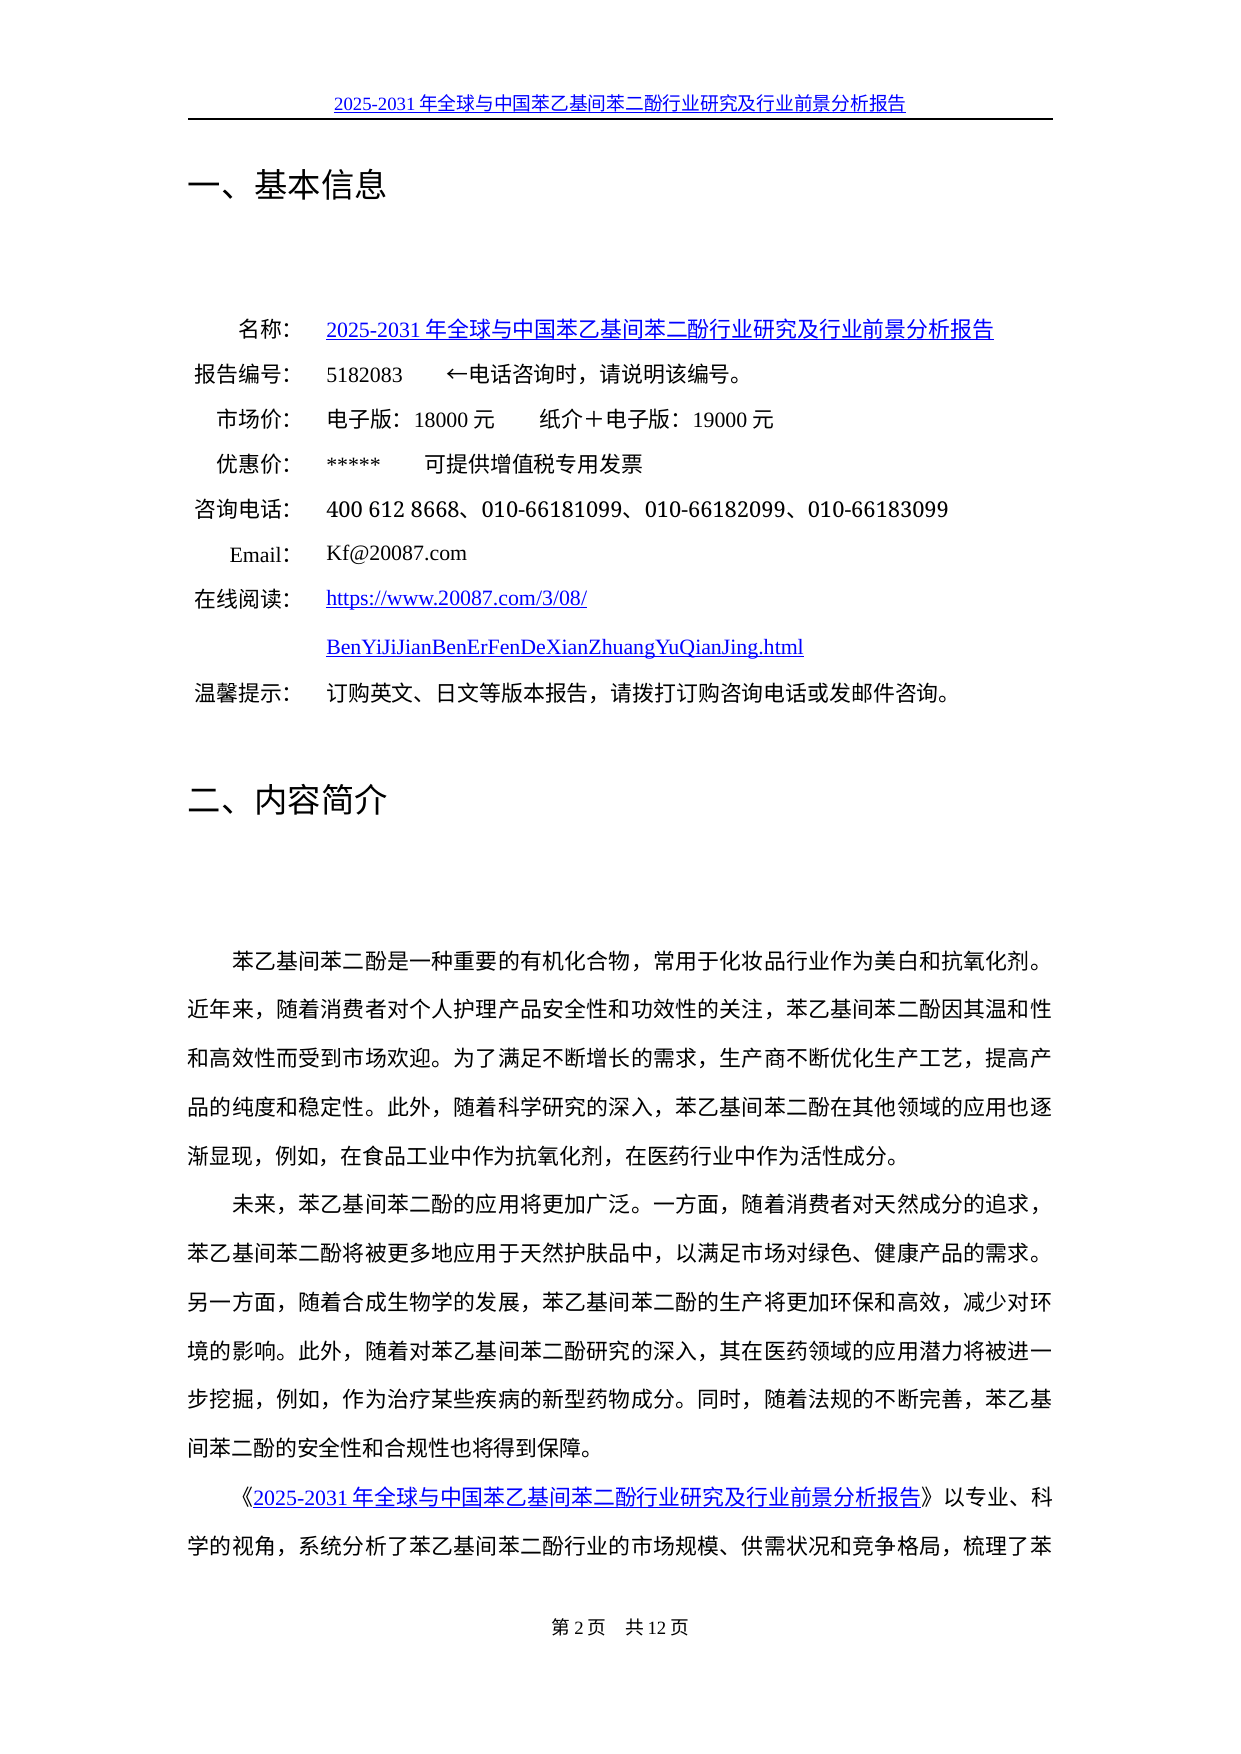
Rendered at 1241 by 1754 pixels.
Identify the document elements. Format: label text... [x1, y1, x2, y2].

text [187, 943, 1053, 1561]
title 一、基本信息 [187, 150, 1053, 215]
table_cell Kf@20087.com [315, 537, 1073, 582]
table_cell ***** 可提供增值税专用发票 [315, 447, 1073, 492]
table_cell 订购英文、日文等版本报告，请拨打订购咨询电话或发邮件咨询。 [315, 675, 1073, 720]
table_cell 温馨提示： [167, 675, 315, 720]
table_cell 400 612 8668、010-66181099、010-66182099、010-66183099 [315, 492, 1073, 537]
table_cell Email： [167, 537, 315, 582]
table_cell 电子版：18000 元 纸介＋电子版：19000 元 [315, 402, 1073, 447]
table_cell 5182083 ←电话咨询时，请说明该编号。 [315, 357, 1073, 402]
table_header 2025-2031年全球与中国苯乙基间苯二酚行业研究及行业前景分析报告 [315, 312, 1073, 357]
table_cell [315, 582, 1073, 675]
table_cell 优惠价： [167, 447, 315, 492]
table_header 名称： [167, 312, 315, 357]
title 二、内容简介 [187, 766, 1053, 831]
table_cell 市场价： [167, 402, 315, 447]
table_cell 报告编号： [167, 357, 315, 402]
table_cell 咨询电话： [167, 492, 315, 537]
table_cell 在线阅读： [167, 582, 315, 675]
